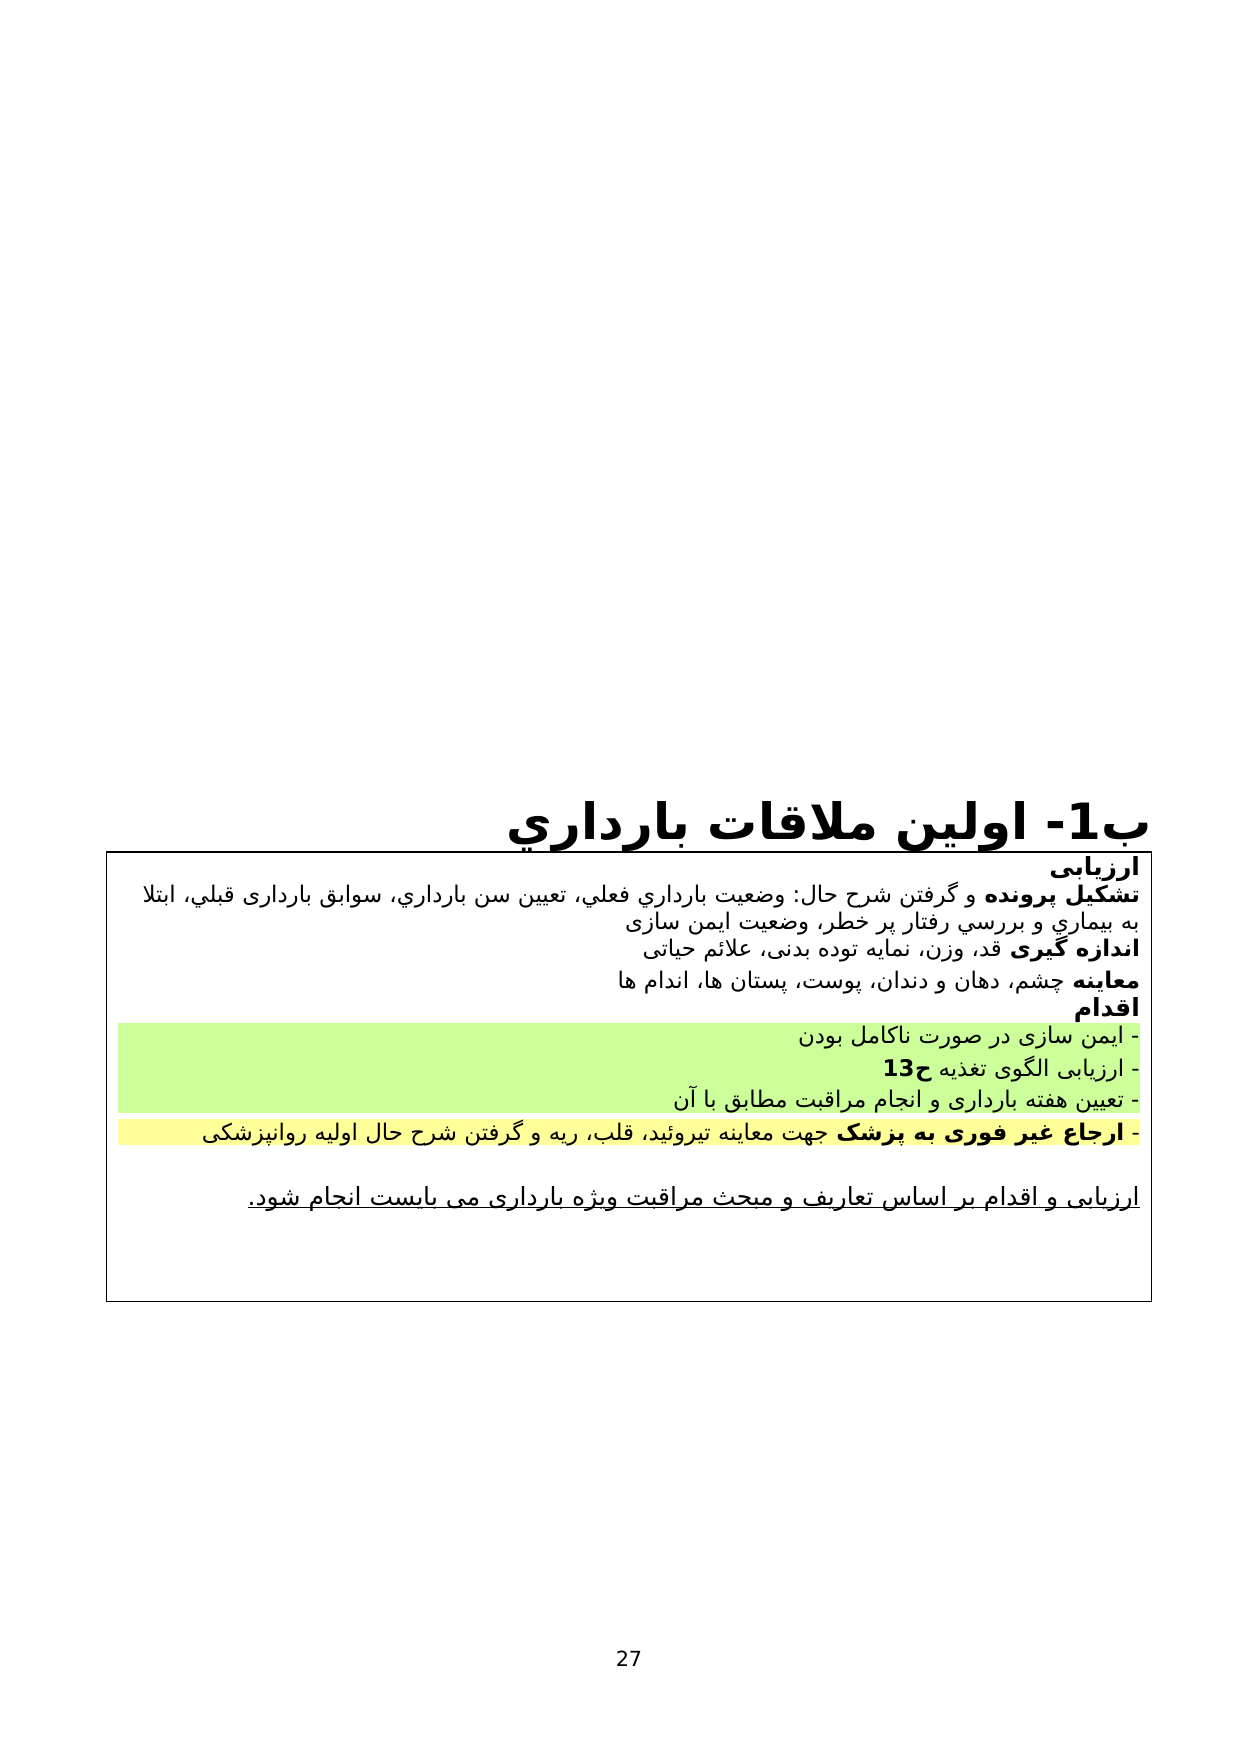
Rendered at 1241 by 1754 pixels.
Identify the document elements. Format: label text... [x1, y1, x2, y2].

table_header ارزیابی تشکیل پرونده و گرفتن شرح حال: وضعيت بارداري فعلي، تعيين سن بارداري، سوابق بارداری قبلي، ابتلا به بيماري و بررسي رفتار پر خطر، وضعیت ایمن سازی اندازه گیری قد، وزن، نمایه توده بدنی، علائم حیاتی معاینه چشم، دهان و دندان، پوست، پستان ها، اندام ها اقدام - ایمن سازی در صورت ناکامل بودن - ارزیابی الگوی تغذیه ح13 - تعیین هفته بارداری و انجام مراقبت مطابق با آن - ارجاع غیر فوری به پزشک جهت معاینه تیروئید، قلب، ریه و گرفتن شرح حال اولیه روانپزشکی ارزیابی و اقدام بر اساس تعاریف و مبحث مراقبت ویژه بارداری می بایست انجام شود. [107, 853, 1151, 1301]
text ب1- اولين ملاقات بارداري [106, 793, 1152, 851]
